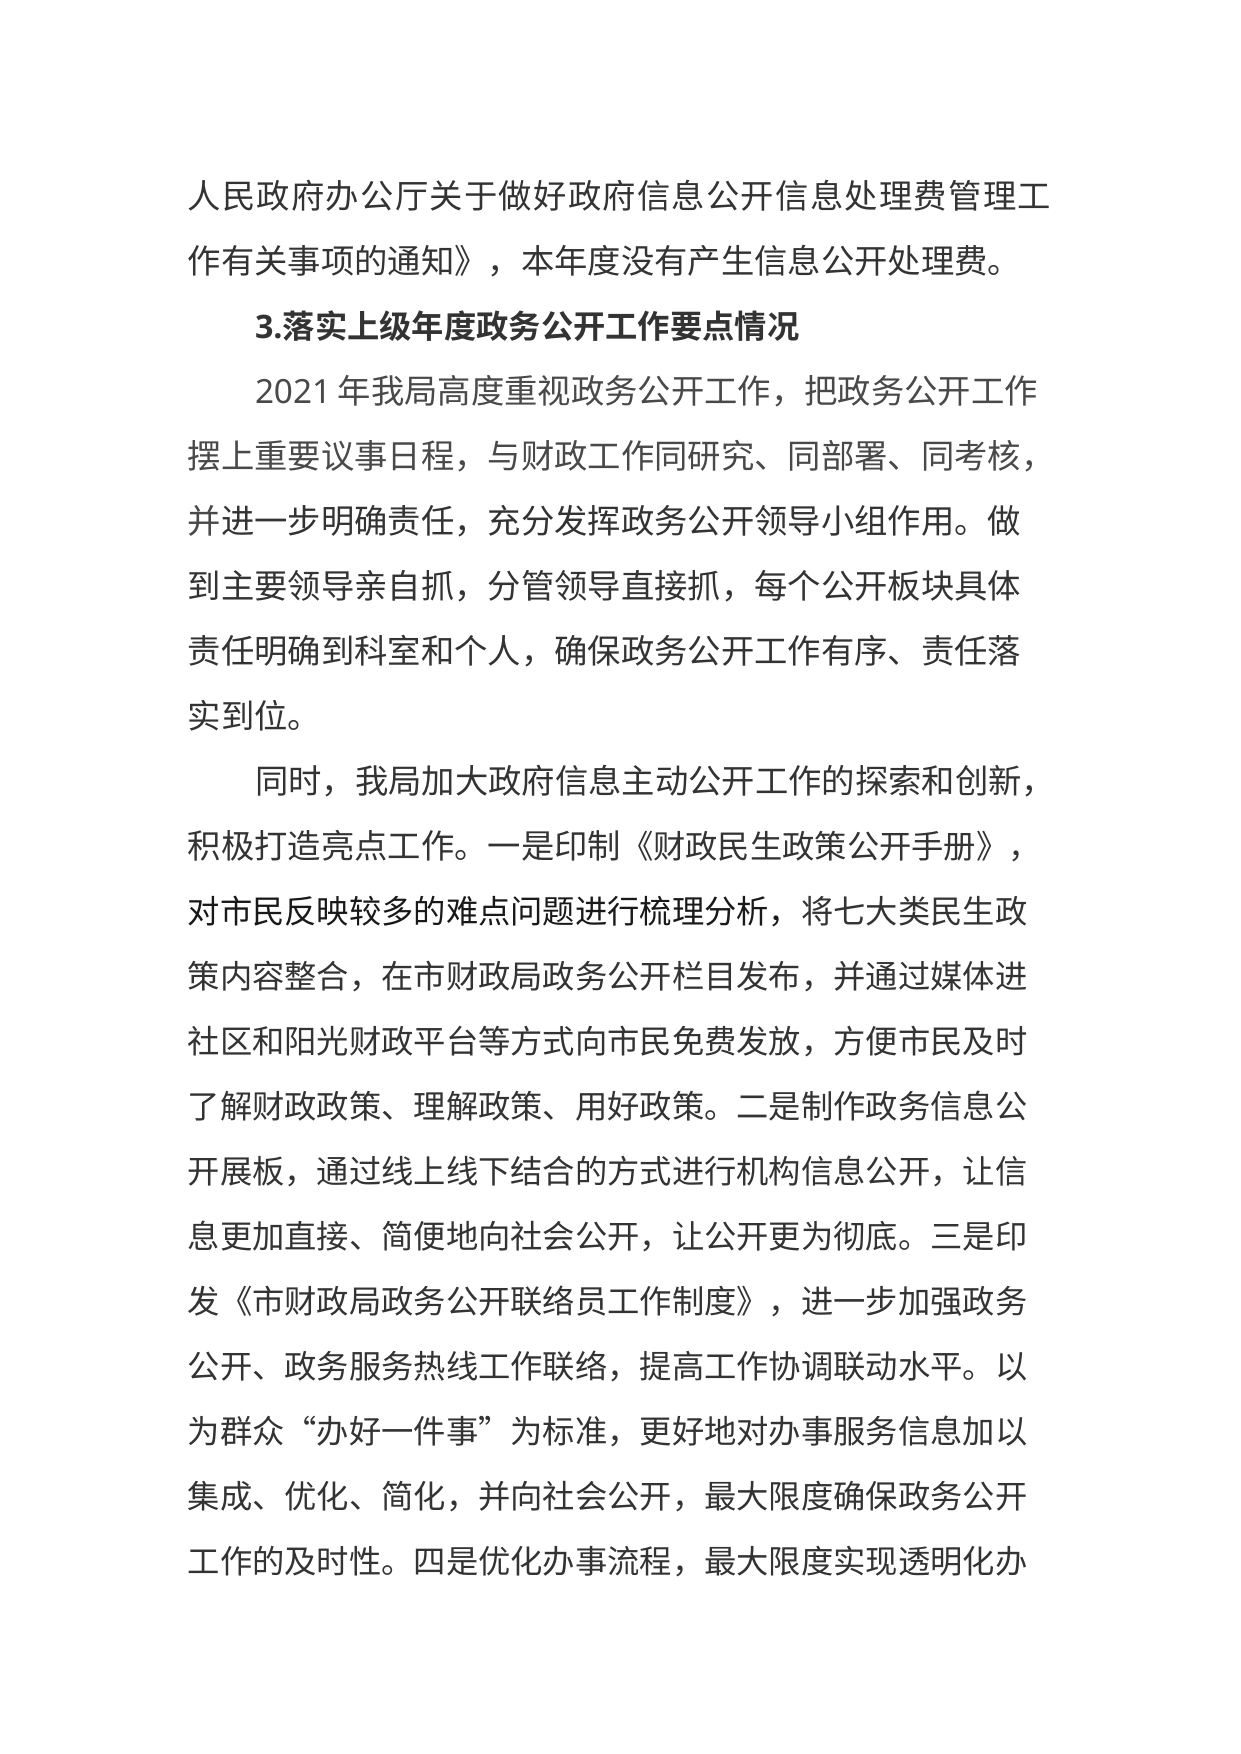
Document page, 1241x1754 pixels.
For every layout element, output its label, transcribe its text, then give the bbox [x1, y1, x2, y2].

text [187, 747, 1053, 1592]
text 2021年我局高度重视政务公开工作，把政务公开工作摆上重要议事日程，与财政工作同研究、同部署、同考核，并进一步明确责任，充分发挥政务公开领导小组作用。做到主要领导亲自抓，分管领导直接抓，每个公开板块具体责任明确到科室和个人，确保政务公开工作有序、责任落实到位。 [187, 357, 1053, 747]
list 3.落实上级年度政务公开工作要点情况 [255, 292, 1053, 357]
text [187, 162, 1053, 292]
